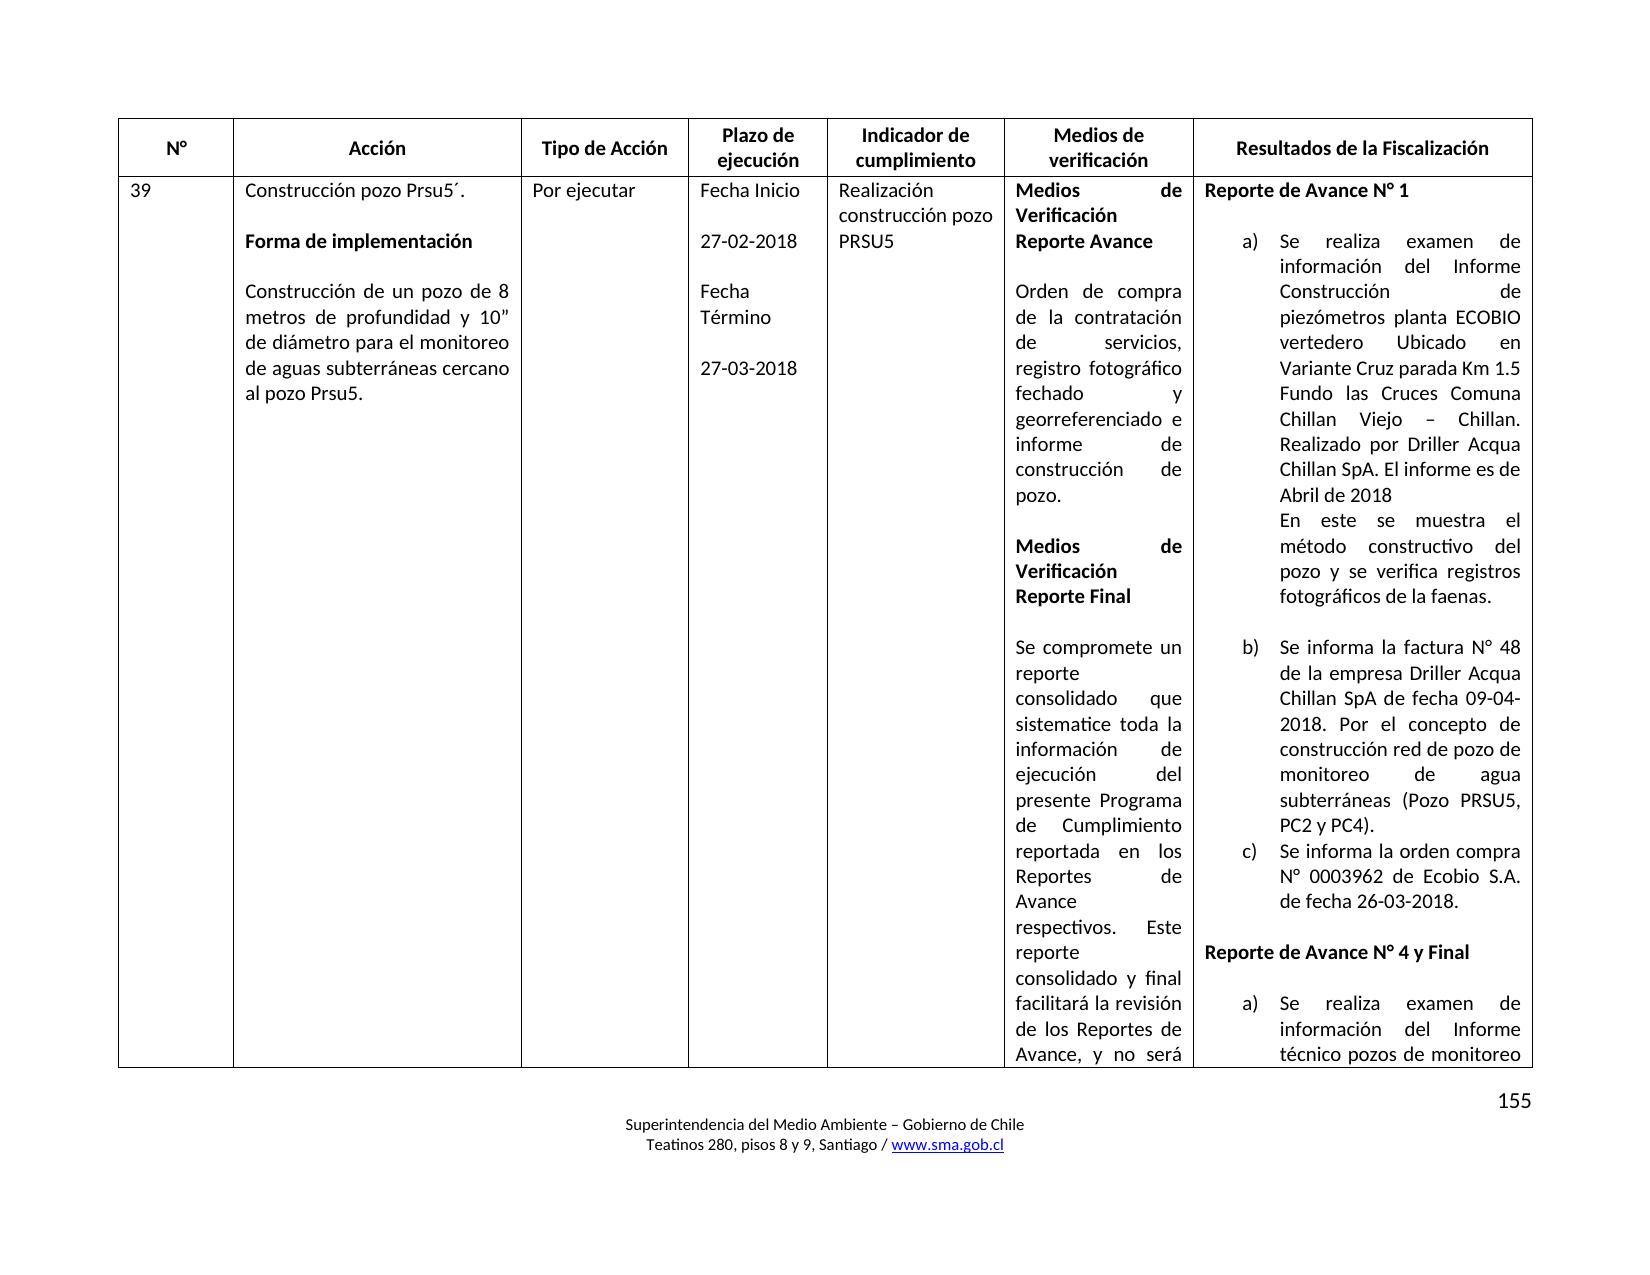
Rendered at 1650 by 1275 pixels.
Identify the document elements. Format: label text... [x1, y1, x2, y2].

table_cell Tipo de Acción [522, 119, 688, 176]
table_cell 39 [119, 177, 233, 1067]
table_cell Resultados de la Fiscalización [1194, 119, 1532, 176]
table_cell Indicador de cumplimiento [828, 119, 1004, 176]
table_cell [234, 177, 521, 1067]
table_cell Plazo de ejecución [689, 119, 827, 176]
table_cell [828, 177, 1004, 1067]
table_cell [1194, 177, 1532, 1067]
table_cell Acción [234, 119, 521, 176]
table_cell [689, 177, 827, 1067]
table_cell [1005, 177, 1193, 1067]
table_cell Medios de verificación [1005, 119, 1193, 176]
table_cell N° [119, 119, 233, 176]
table_cell Por ejecutar [522, 177, 688, 1067]
